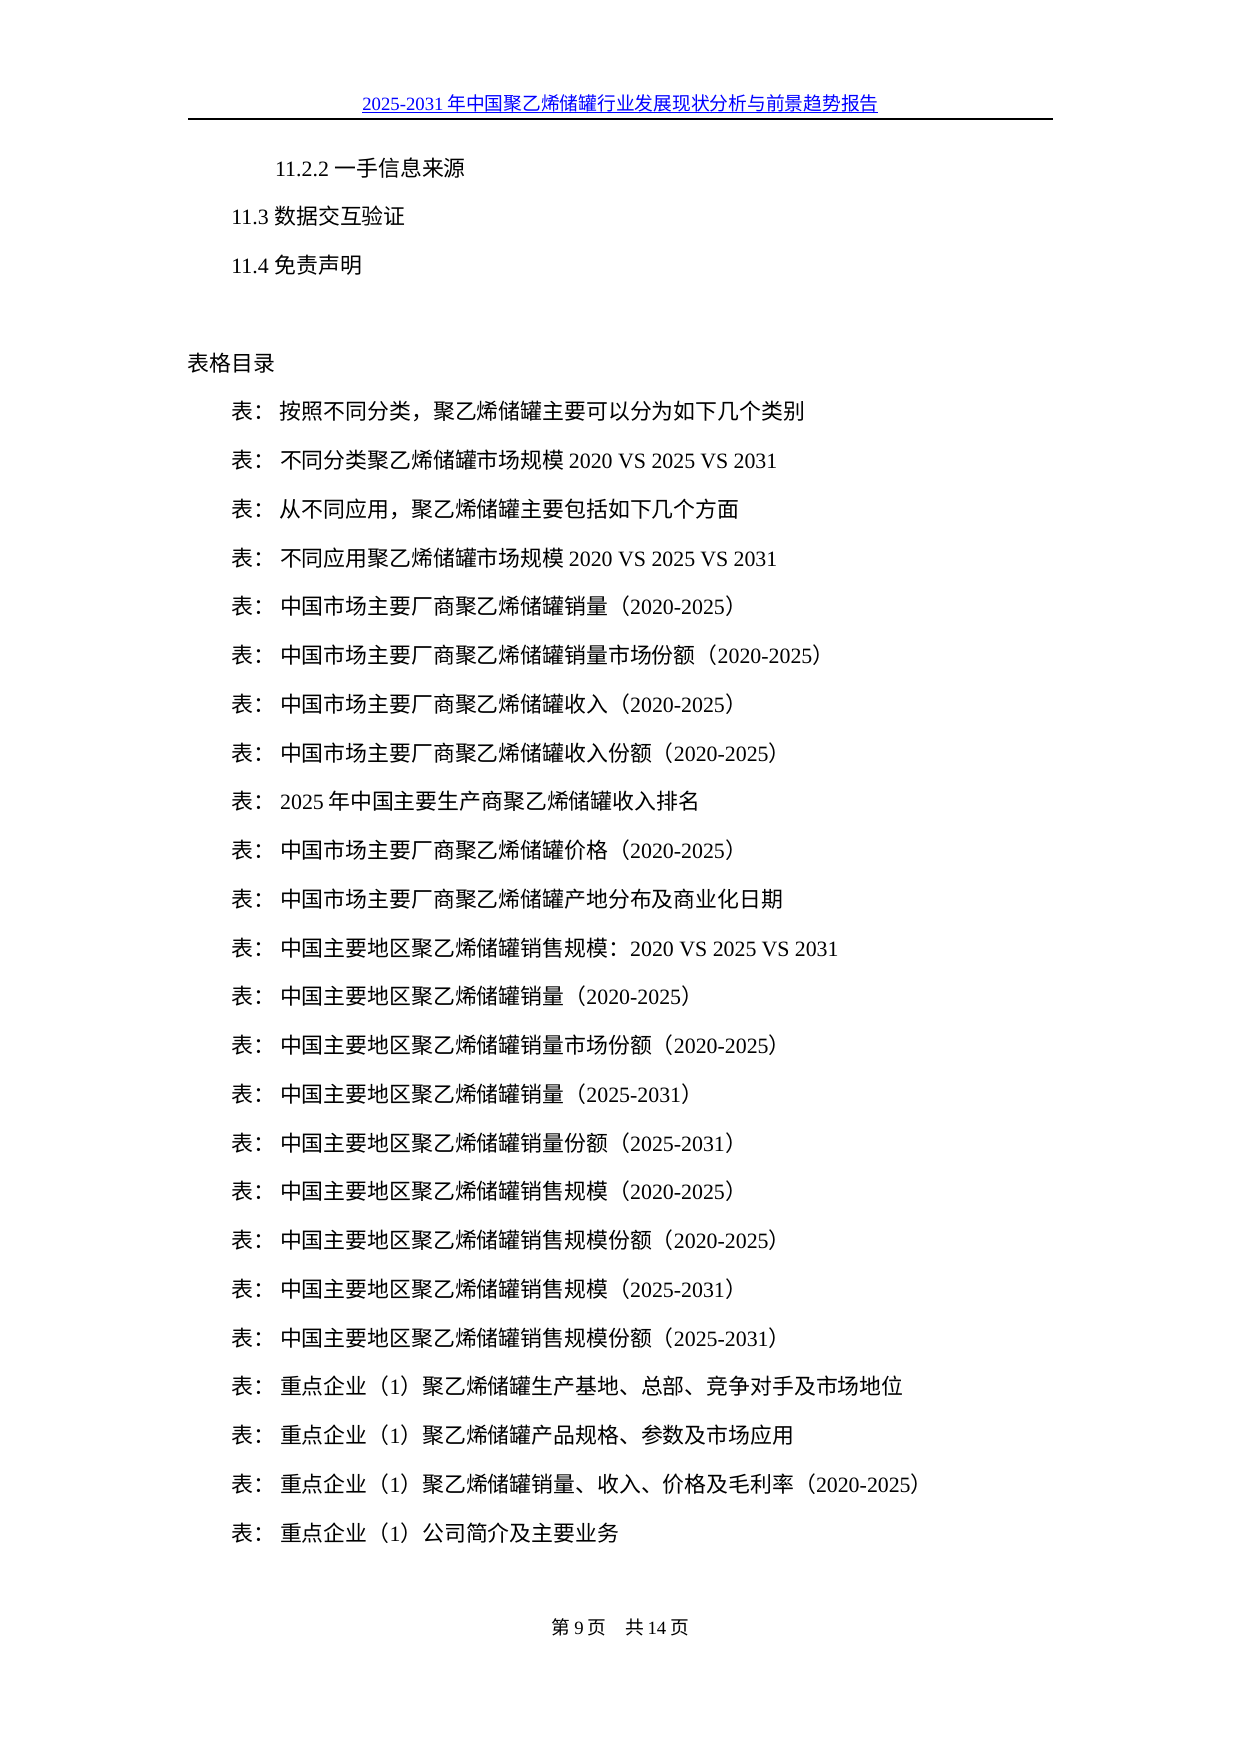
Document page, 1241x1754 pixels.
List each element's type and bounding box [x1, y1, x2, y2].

text [187, 150, 1053, 1548]
